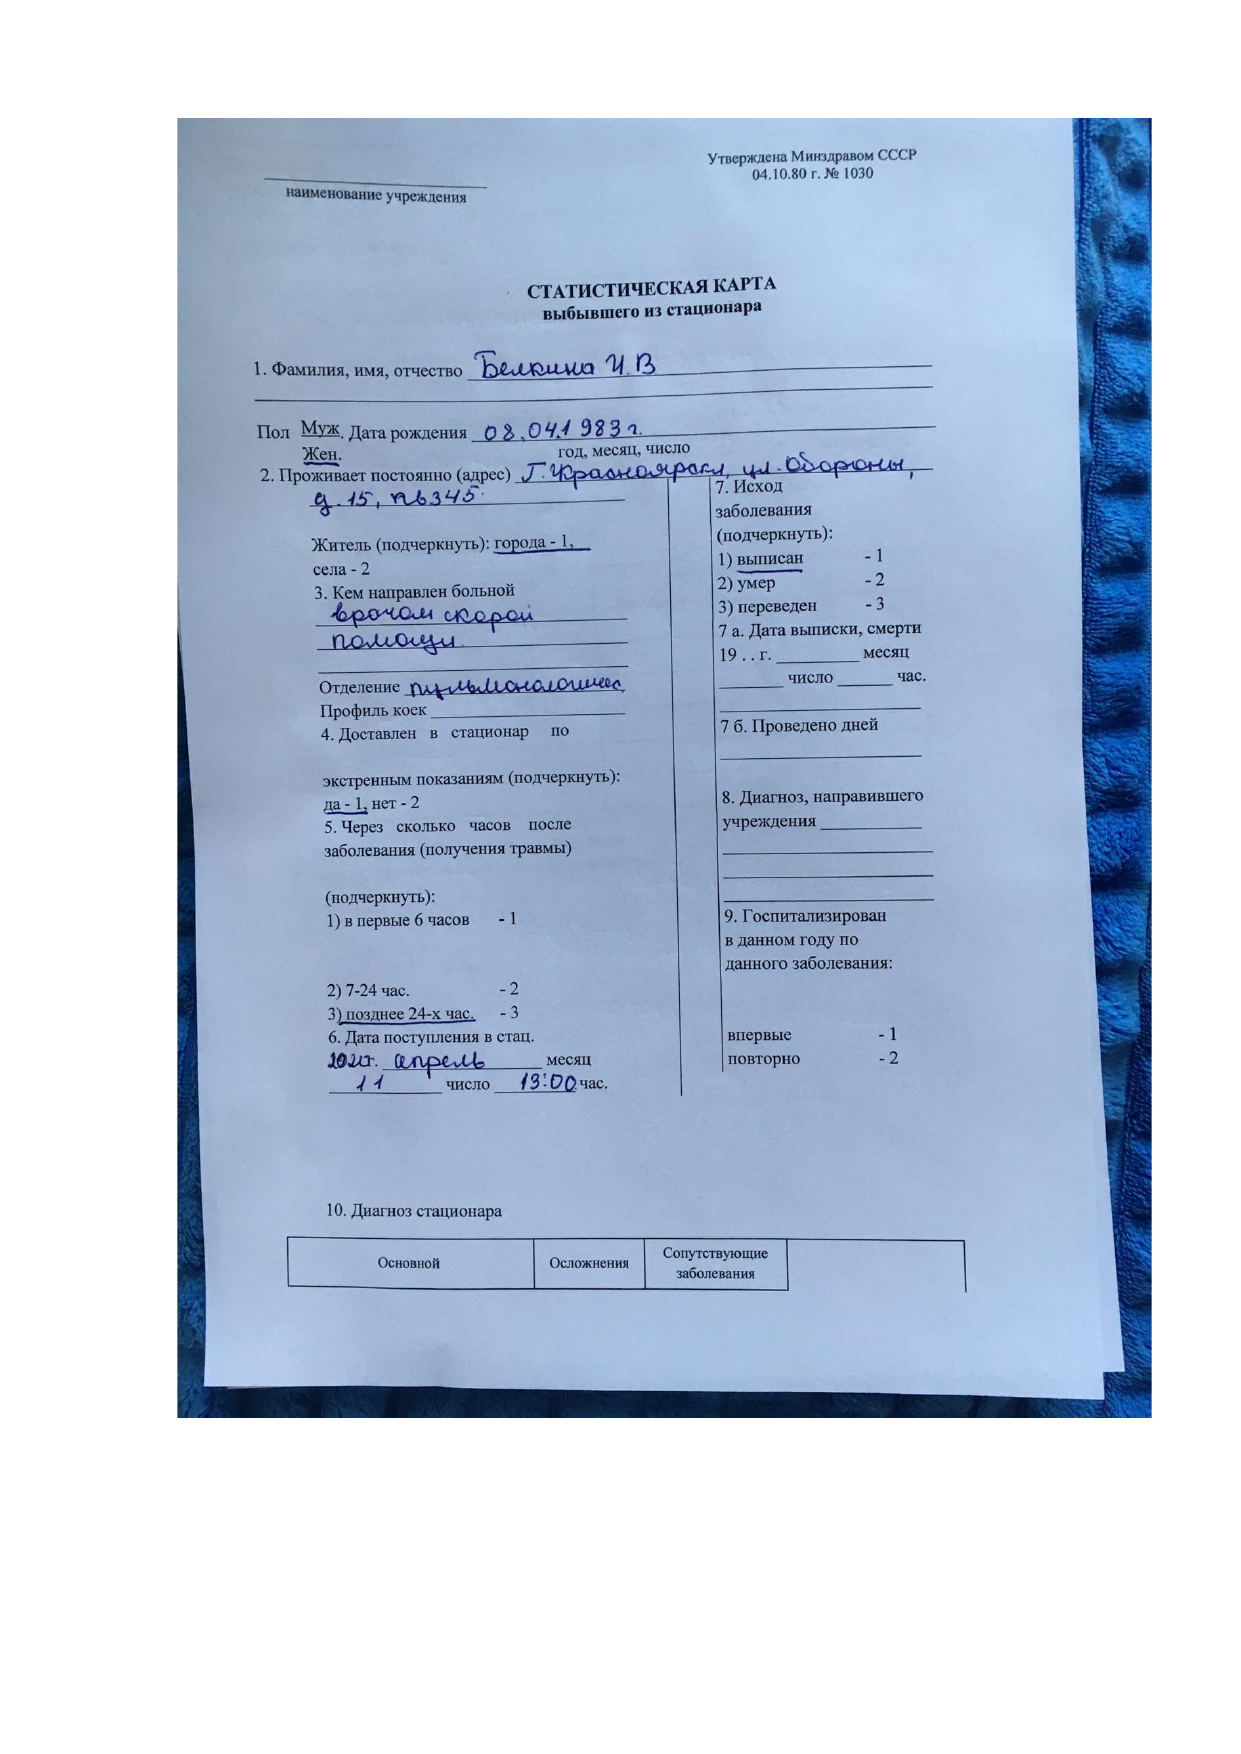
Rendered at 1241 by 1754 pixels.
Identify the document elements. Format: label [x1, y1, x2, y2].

picture [177, 118, 1152, 1418]
